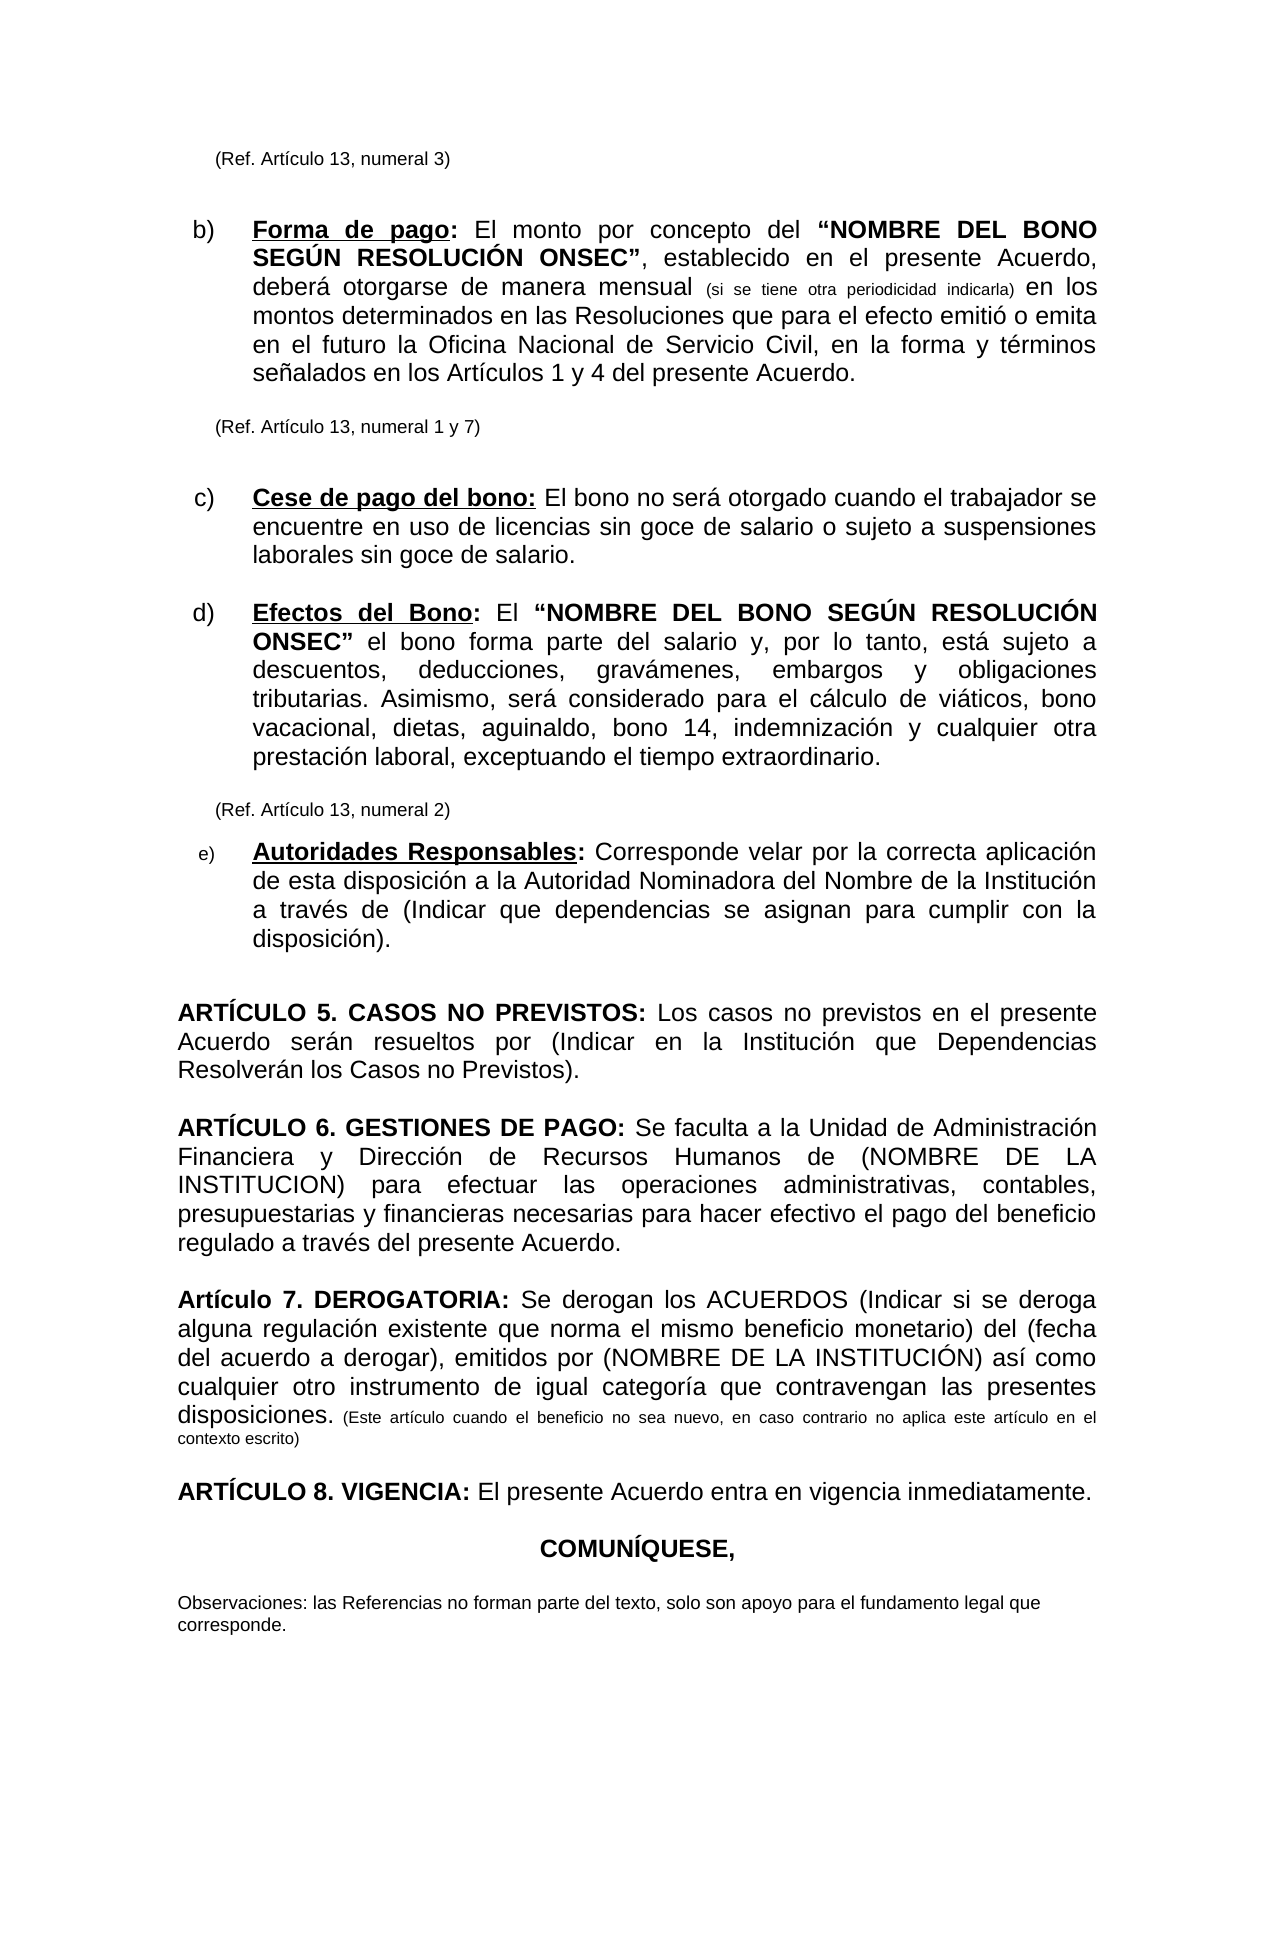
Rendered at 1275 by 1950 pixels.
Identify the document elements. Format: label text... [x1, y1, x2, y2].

text (Ref. Artículo 13, numeral 3) [215, 148, 1098, 169]
text Observaciones: las Referencias no forman parte del texto, solo son apoyo para el fundamento legal que corresponde. [177, 1592, 1098, 1635]
text ARTÍCULO 6. GESTIONES DE PAGO: Se faculta a la Unidad de Administración Financiera y Dirección de Recursos Humanos de (NOMBRE DE LA INSTITUCION) para efectuar las operaciones administrativas, contables, presupuestarias y financieras necesarias para hacer efectivo el pago del beneficio regulado a través del presente Acuerdo. [177, 1113, 1098, 1257]
text COMUNÍQUESE, [177, 1534, 1098, 1563]
list Cese de pago del bono: El bono no será otorgado cuando el trabajador se encuentre en uso de licencias sin goce de salario o sujeto a suspensiones laborales sin goce de salario. [215, 483, 1098, 569]
text ARTÍCULO 8. VIGENCIA: El presente Acuerdo entra en vigencia inmediatamente. [177, 1477, 1098, 1506]
text (Ref. Artículo 13, numeral 1 y 7) [215, 416, 1098, 437]
list Autoridades Responsables: Corresponde velar por la correcta aplicación de esta disposición a la Autoridad Nominadora del Nombre de la Institución a través de (Indicar que dependencias se asignan para cumplir con la disposición). [215, 837, 1098, 952]
text ARTÍCULO 5. CASOS NO PREVISTOS: Los casos no previstos en el presente Acuerdo serán resueltos por (Indicar en la Institución que Dependencias Resolverán los Casos no Previstos). [177, 998, 1098, 1084]
list Forma de pago: El monto por concepto del “NOMBRE DEL BONO SEGÚN RESOLUCIÓN ONSEC”, establecido en el presente Acuerdo, deberá otorgarse de manera mensual (si se tiene otra periodicidad indicarla) en los montos determinados en las Resoluciones que para el efecto emitió o emita en el futuro la Oficina Nacional de Servicio Civil, en la forma y términos señalados en los Artículos 1 y 4 del presente Acuerdo. [215, 215, 1098, 387]
text (Ref. Artículo 13, numeral 2) [215, 799, 1098, 821]
list Efectos del Bono: El “NOMBRE DEL BONO SEGÚN RESOLUCIÓN ONSEC” el bono forma parte del salario y, por lo tanto, está sujeto a descuentos, deducciones, gravámenes, embargos y obligaciones tributarias. Asimismo, será considerado para el cálculo de viáticos, bono vacacional, dietas, aguinaldo, bono 14, indemnización y cualquier otra prestación laboral, exceptuando el tiempo extraordinario. [215, 598, 1098, 770]
text Artículo 7. DEROGATORIA: Se derogan los ACUERDOS (Indicar si se deroga alguna regulación existente que norma el mismo beneficio monetario) del (fecha del acuerdo a derogar), emitidos por (NOMBRE DE LA INSTITUCIÓN) así como cualquier otro instrumento de igual categoría que contravengan las presentes disposiciones. (Este artículo cuando el beneficio no sea nuevo, en caso contrario no aplica este artículo en el contexto escrito) [177, 1285, 1098, 1448]
